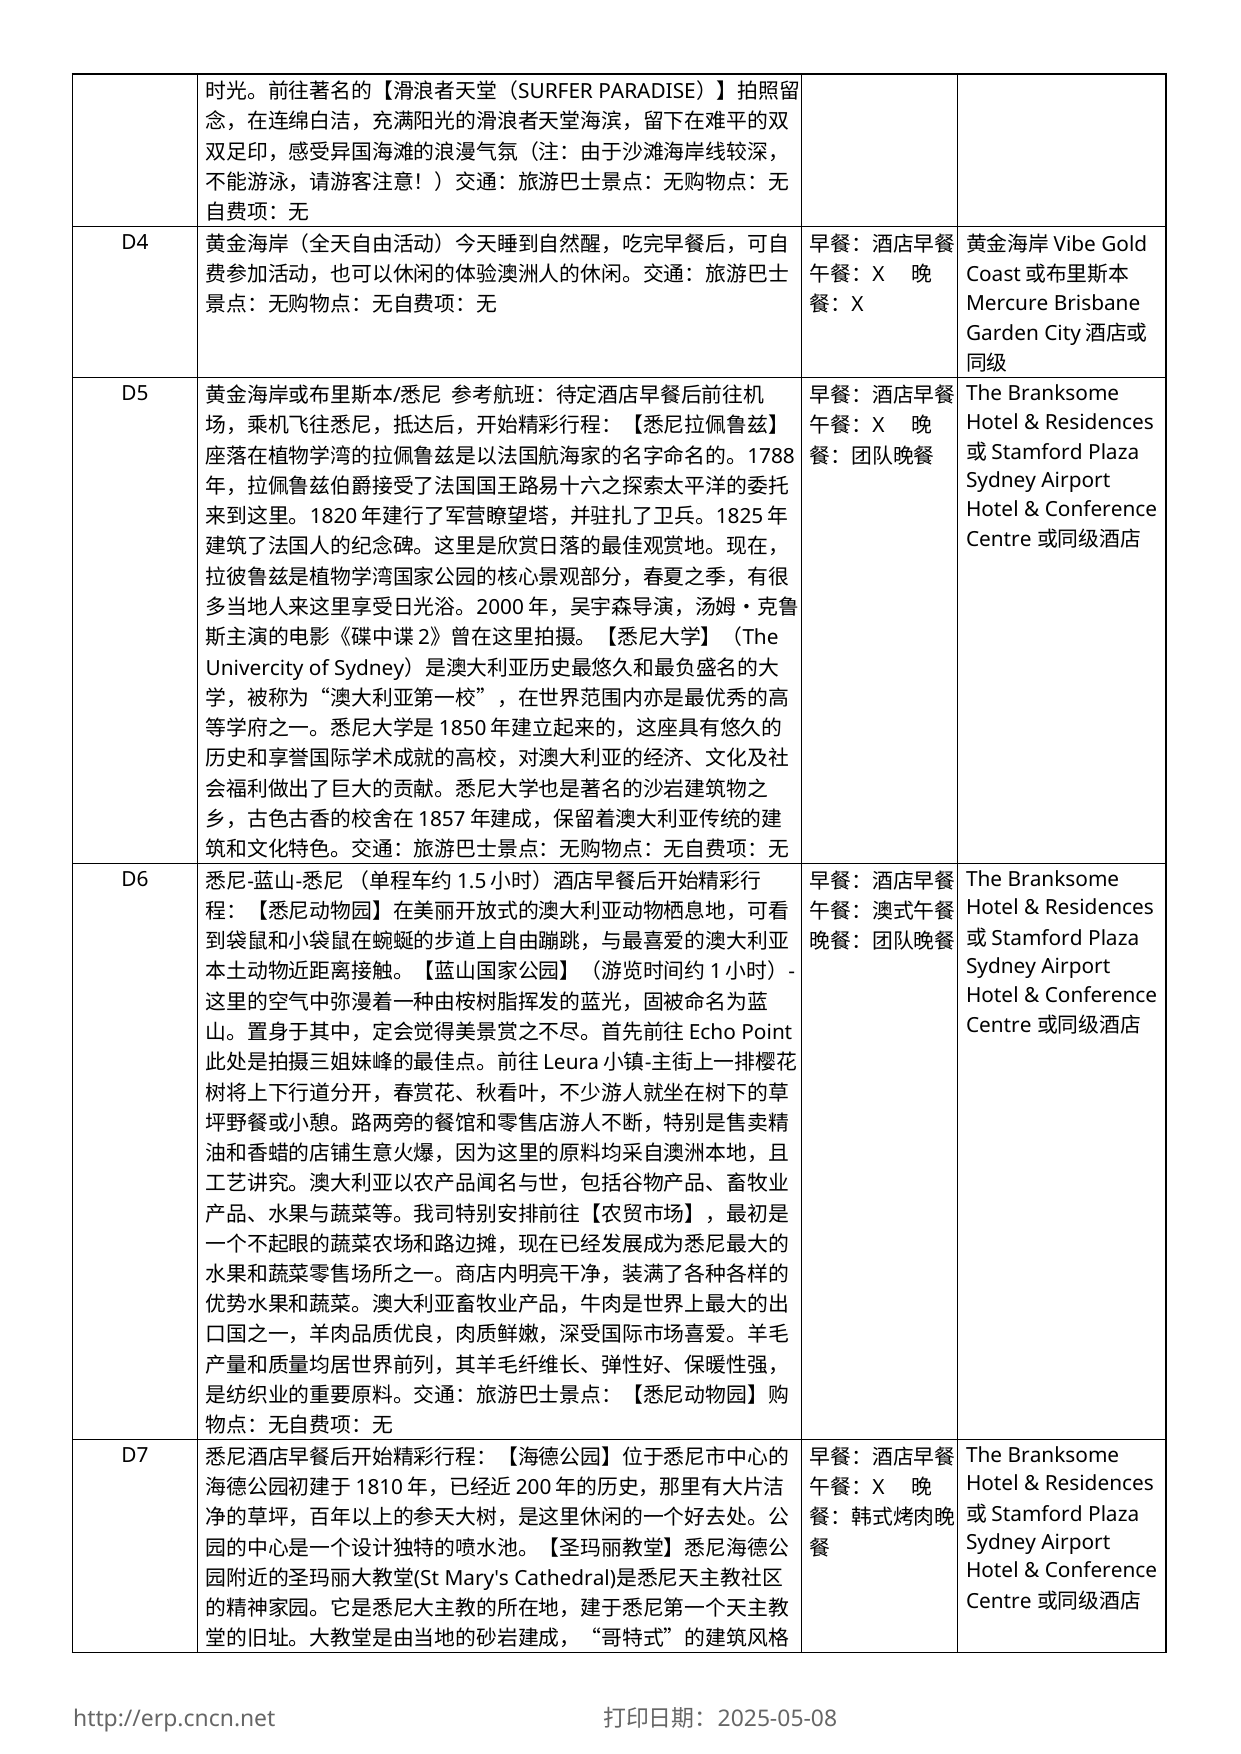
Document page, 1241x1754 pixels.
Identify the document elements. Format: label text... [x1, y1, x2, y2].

table_cell 悉尼-蓝山-悉尼 （单程车约1.5小时） [198, 864, 801, 1438]
table_cell D7 [73, 1440, 197, 1652]
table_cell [958, 1440, 1165, 1652]
table_cell 早餐：酒店早餐 午餐：X 晚餐：X [802, 227, 957, 377]
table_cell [958, 227, 1165, 377]
table_cell 早餐：酒店早餐 午餐：X 晚餐：团队晚餐 [802, 378, 957, 862]
table_cell D3 [73, 75, 197, 226]
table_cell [802, 75, 957, 226]
table_cell D4 [73, 227, 197, 377]
table_cell 黄金海岸或布里斯本/悉尼 参考航班：待定 [198, 378, 801, 862]
table_cell The Branksome Hotel & Residences 或 Stamford Plaza Sydney Airport Hotel & Conference Centre 或同级酒店 [958, 378, 1165, 862]
table_cell D6 [73, 864, 197, 1438]
table_cell 早餐：酒店早餐 午餐：澳式午餐 晚餐：团队晚餐 [802, 864, 957, 1438]
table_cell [958, 75, 1165, 226]
table_cell 悉尼 [198, 1440, 801, 1652]
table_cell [198, 75, 801, 226]
table_cell D5 [73, 378, 197, 862]
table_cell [802, 1440, 957, 1652]
table_cell 黄金海岸（全天自由活动） [198, 227, 801, 377]
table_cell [958, 864, 1165, 1438]
